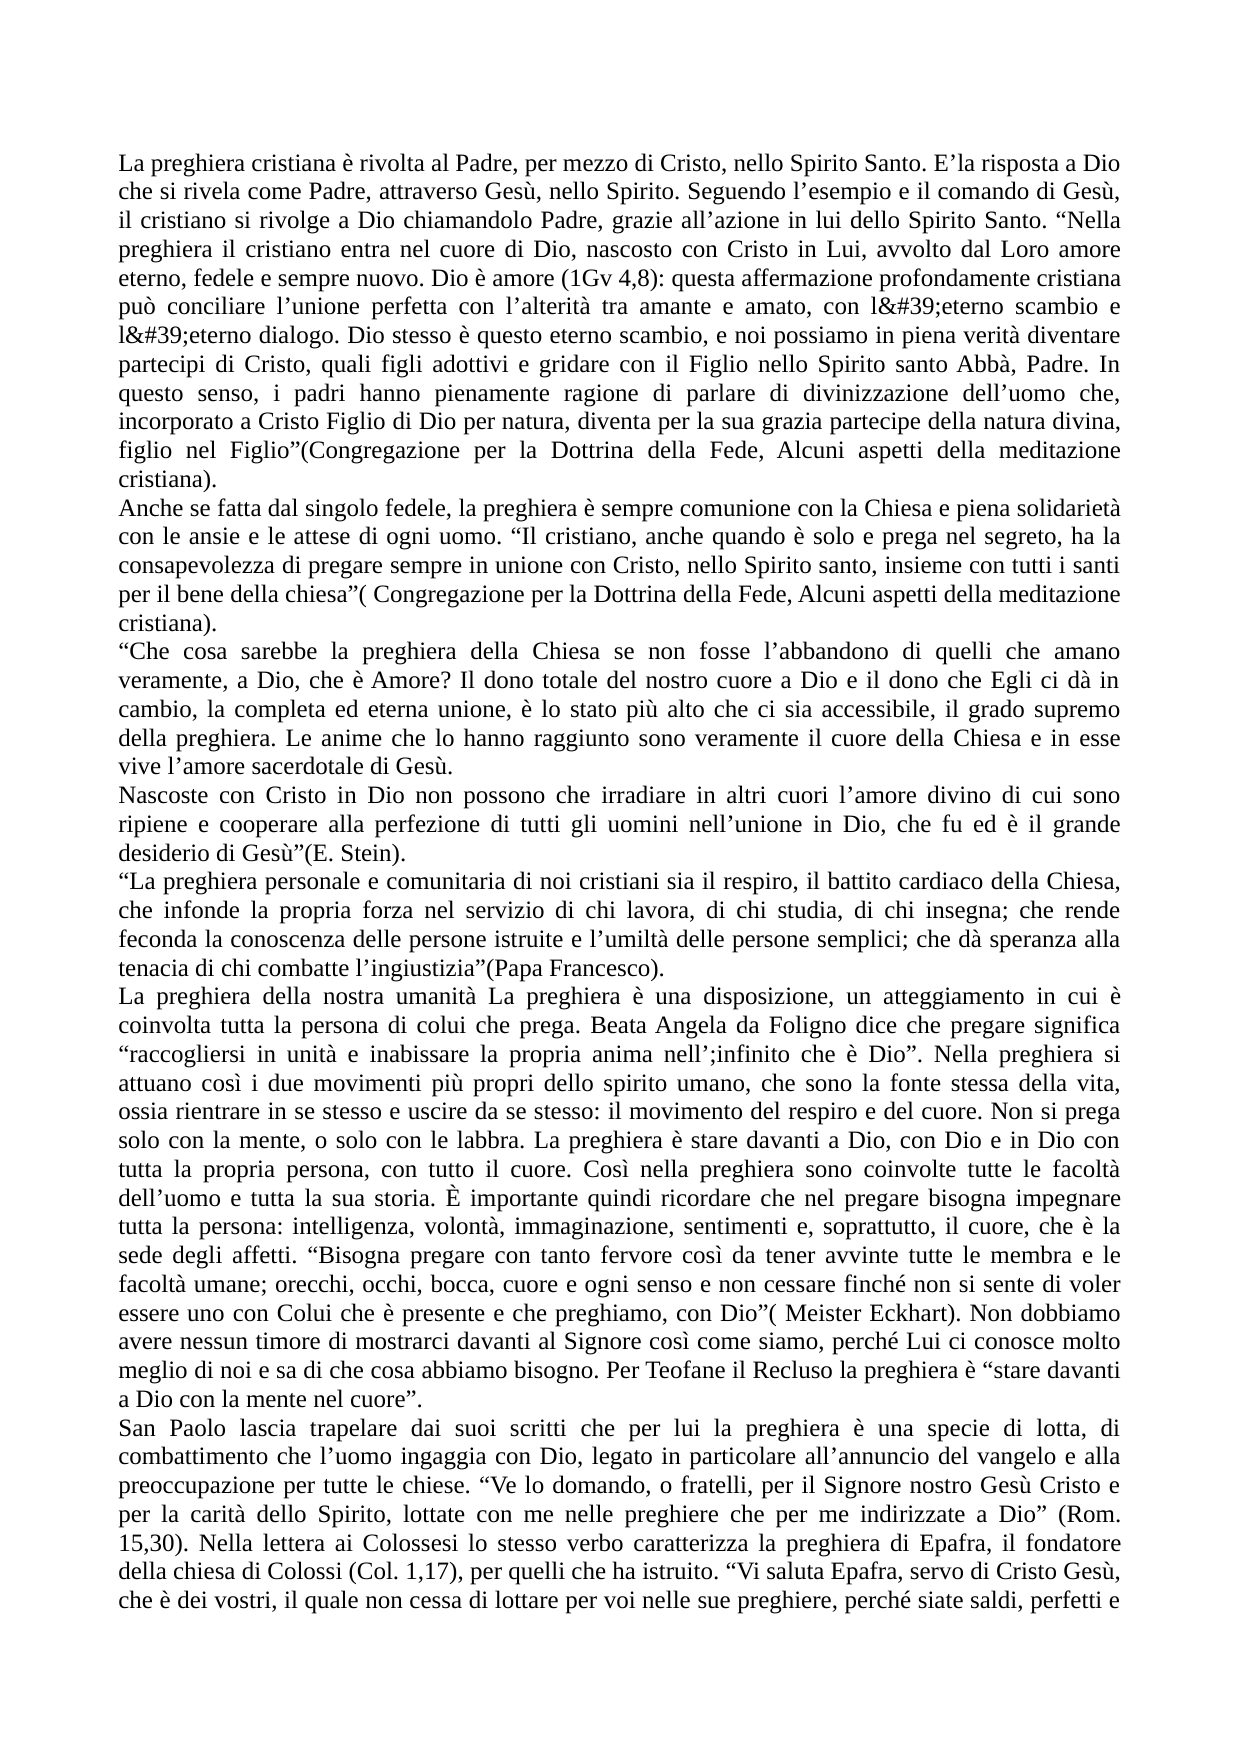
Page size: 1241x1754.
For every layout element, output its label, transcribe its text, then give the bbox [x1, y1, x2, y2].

text “La preghiera personale e comunitaria di noi cristiani sia il respiro, il battito cardiaco della Chiesa, che infonde la propria forza nel servizio di chi lavora, di chi studia, di chi insegna; che rende feconda la conoscenza delle persone istruite e l’umiltà delle persone semplici; che dà speranza alla tenacia di chi combatte l’ingiustizia”(Papa Francesco). [118, 866, 1122, 981]
text La preghiera della nostra umanità La preghiera è una disposizione, un atteggiamento in cui è coinvolta tutta la persona di colui che prega. Beata Angela da Foligno dice che pregare significa “raccogliersi in unità e inabissare la propria anima nell’;infinito che è Dio”. Nella preghiera si attuano così i due movimenti più propri dello spirito umano, che sono la fonte stessa della vita, ossia rientrare in se stesso e uscire da se stesso: il movimento del respiro e del cuore. Non si prega solo con la mente, o solo con le labbra. La preghiera è stare davanti a Dio, con Dio e in Dio con tutta la propria persona, con tutto il cuore. Così nella preghiera sono coinvolte tutte le facoltà dell’uomo e tutta la sua storia. È importante quindi ricordare che nel pregare bisogna impegnare tutta la persona: intelligenza, volontà, immaginazione, sentimenti e, soprattutto, il cuore, che è la sede degli affetti. “Bisogna pregare con tanto fervore così da tener avvinte tutte le membra e le facoltà umane; orecchi, occhi, bocca, cuore e ogni senso e non cessare finché non si sente di voler essere uno con Colui che è presente e che preghiamo, con Dio”( Meister Eckhart). Non dobbiamo avere nessun timore di mostrarci davanti al Signore così come siamo, perché Lui ci conosce molto meglio di noi e sa di che cosa abbiamo bisogno. Per Teofane il Recluso la preghiera è “stare davanti a Dio con la mente nel cuore”. [118, 981, 1122, 1413]
text “Che cosa sarebbe la preghiera della Chiesa se non fosse l’abbandono di quelli che amano veramente, a Dio, che è Amore? Il dono totale del nostro cuore a Dio e il dono che Egli ci dà in cambio, la completa ed eterna unione, è lo stato più alto che ci sia accessibile, il grado supremo della preghiera. Le anime che lo hanno raggiunto sono veramente il cuore della Chiesa e in esse vive l’amore sacerdotale di Gesù. [118, 636, 1122, 780]
text La preghiera cristiana è rivolta al Padre, per mezzo di Cristo, nello Spirito Santo. E’la risposta a Dio che si rivela come Padre, attraverso Gesù, nello Spirito. Seguendo l’esempio e il comando di Gesù, il cristiano si rivolge a Dio chiamandolo Padre, grazie all’azione in lui dello Spirito Santo. “Nella preghiera il cristiano entra nel cuore di Dio, nascosto con Cristo in Lui, avvolto dal Loro amore eterno, fedele e sempre nuovo. Dio è amore (1Gv 4,8): questa affermazione profondamente cristiana può conciliare l’unione perfetta con l’alterità tra amante e amato, con l&#39;eterno scambio e l&#39;eterno dialogo. Dio stesso è questo eterno scambio, e noi possiamo in piena verità diventare partecipi di Cristo, quali figli adottivi e gridare con il Figlio nello Spirito santo Abbà, Padre. In questo senso, i padri hanno pienamente ragione di parlare di divinizzazione dell’uomo che, incorporato a Cristo Figlio di Dio per natura, diventa per la sua grazia partecipe della natura divina, figlio nel Figlio”(Congregazione per la Dottrina della Fede, Alcuni aspetti della meditazione cristiana). [118, 148, 1122, 493]
text Nascoste con Cristo in Dio non possono che irradiare in altri cuori l’amore divino di cui sono ripiene e cooperare alla perfezione di tutti gli uomini nell’unione in Dio, che fu ed è il grande desiderio di Gesù”(E. Stein). [118, 780, 1122, 866]
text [118, 1413, 1122, 1614]
text Anche se fatta dal singolo fedele, la preghiera è sempre comunione con la Chiesa e piena solidarietà con le ansie e le attese di ogni uomo. “Il cristiano, anche quando è solo e prega nel segreto, ha la consapevolezza di pregare sempre in unione con Cristo, nello Spirito santo, insieme con tutti i santi per il bene della chiesa”( Congregazione per la Dottrina della Fede, Alcuni aspetti della meditazione cristiana). [118, 493, 1122, 636]
